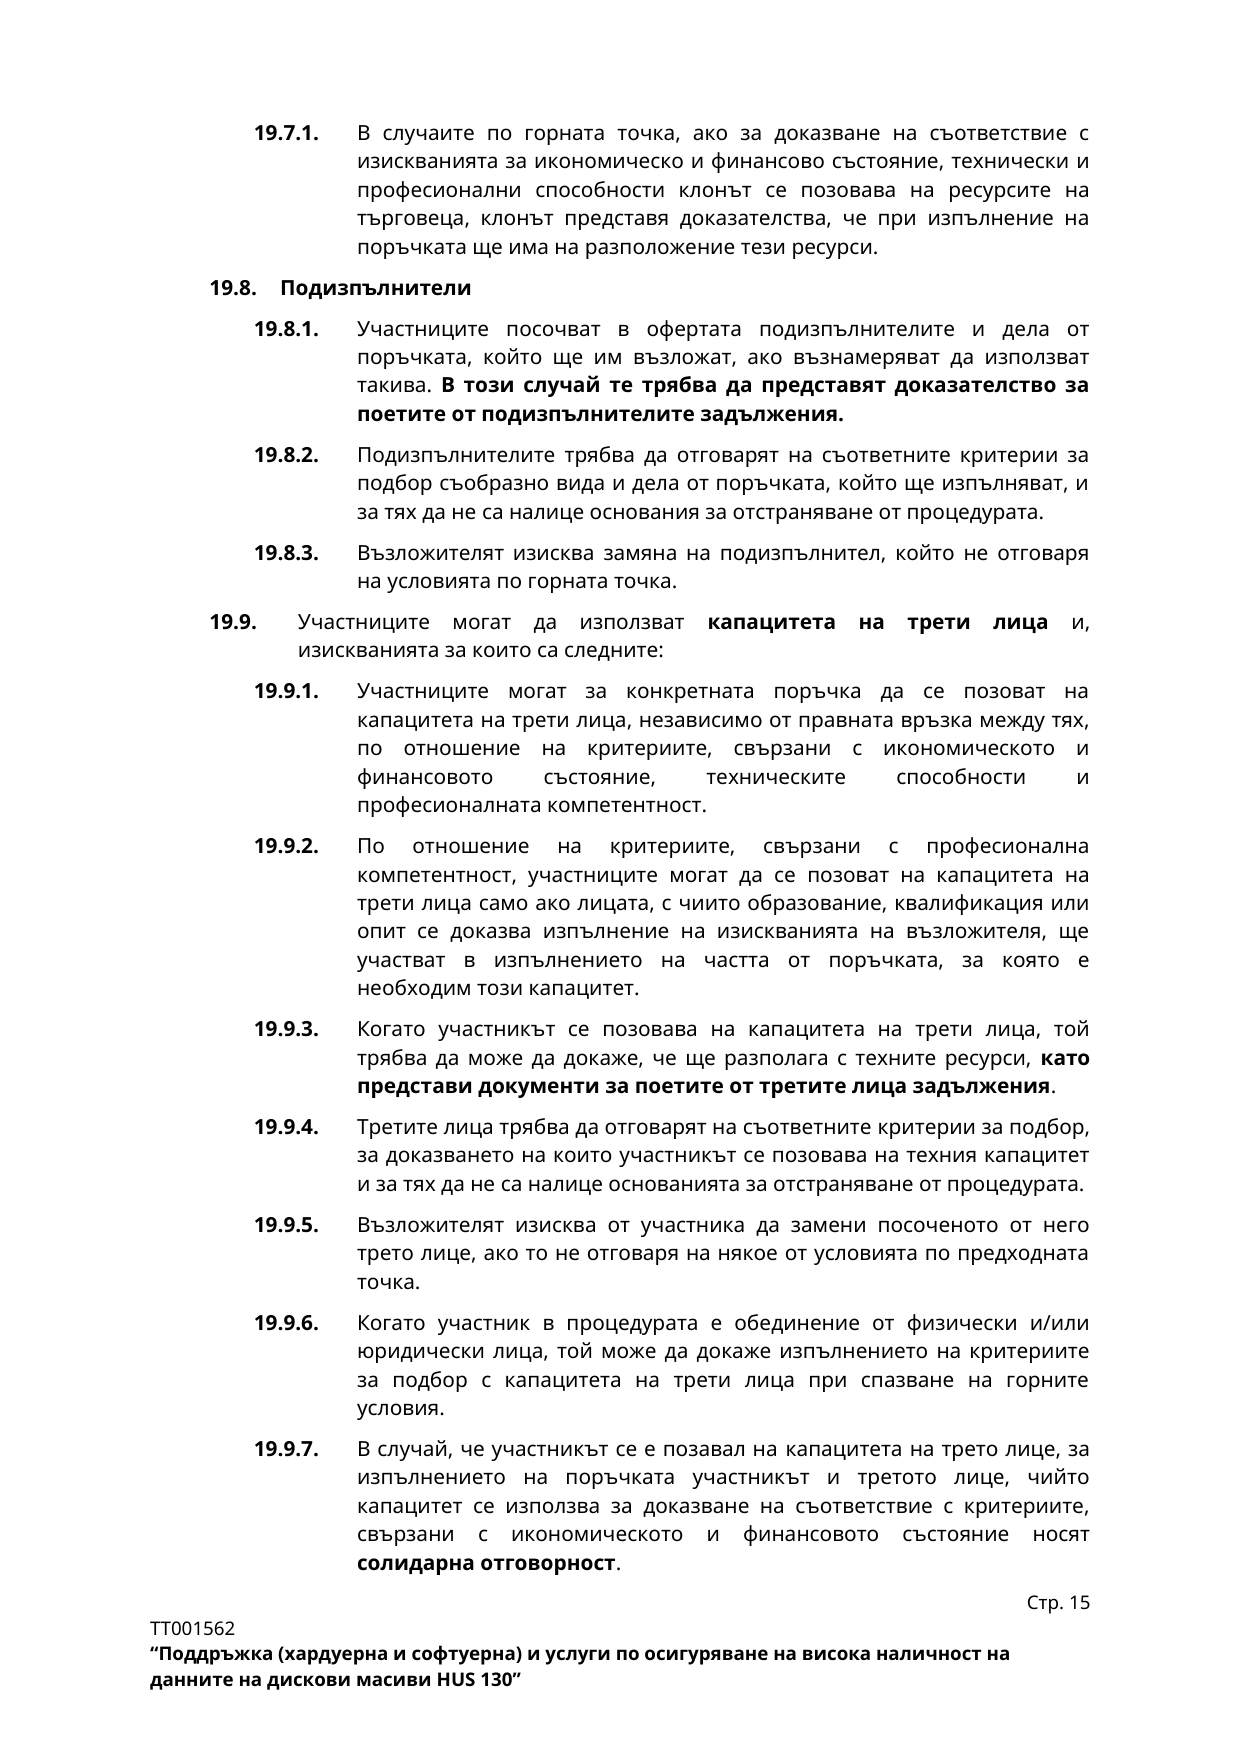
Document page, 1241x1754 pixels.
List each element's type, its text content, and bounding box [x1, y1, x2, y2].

list Когато участник в процедурата е обединение от физически и/или юридически лица, той може да докаже изпълнението на критериите за подбор с капацитета на трети лица при спазване на горните условия. [253, 1308, 1090, 1422]
list Третите лица трябва да отговарят на съответните критерии за подбор, за доказването на които участникът се позовава на техния капацитет и за тях да не са налице основанията за отстраняване от процедурата. [253, 1112, 1090, 1197]
list Подизпълнителите трябва да отговарят на съответните критерии за подбор съобразно вида и дела от поръчката, който ще изпълняват, и за тях да не са налице основания за отстраняване от процедурата. [253, 440, 1090, 525]
list Участниците посочват в офертата подизпълнителите и дела от поръчката, който ще им възложат, ако възнамеряват да използват такива. В този случай те трябва да представят доказателство за поетите от подизпълнителите задължения. [253, 314, 1090, 427]
list Участниците могат да използват капацитета на трети лица и, изискванията за които са следните: [209, 607, 1090, 664]
list В случаите по горната точка, ако за доказване на съответствие с изискванията за икономическо и финансово състояние, технически и професионални способности клонът се позовава на ресурсите на търговеца, клонът представя доказателства, че при изпълнение на поръчката ще има на разположение тези ресурси. [253, 118, 1090, 260]
list Когато участникът се позовава на капацитета на трети лица, той трябва да може да докаже, че ще разполага с техните ресурси, като представи документи за поетите от третите лица задължения. [253, 1014, 1090, 1100]
list По отношение на критериите, свързани с професионална компетентност, участниците могат да се позоват на капацитета на трети лица само ако лицата, с чиито образование, квалификация или опит се доказва изпълнение на изискванията на възложителя, ще участват в изпълнението на частта от поръчката, за която е необходим този капацитет. [253, 831, 1090, 1002]
list Подизпълнители [209, 273, 1090, 301]
list Възложителят изисква от участника да замени посоченото от него трето лице, ако то не отговаря на някое от условията по предходната точка. [253, 1210, 1090, 1295]
list В случай, че участникът се е позавал на капацитета на трето лице, за изпълнението на поръчката участникът и третото лице, чийто капацитет се използва за доказване на съответствие с критериите, свързани с икономическото и финансовото състояние носят солидарна отговорност. [253, 1434, 1090, 1576]
list Участниците могат за конкретната поръчка да се позоват на капацитета на трети лица, независимо от правната връзка между тях, по отношение на критериите, свързани с икономическото и финансовото състояние, техническите способности и професионалната компетентност. [253, 677, 1090, 819]
list Възложителят изисква замяна на подизпълнител, който не отговаря на условията по горната точка. [253, 538, 1090, 595]
